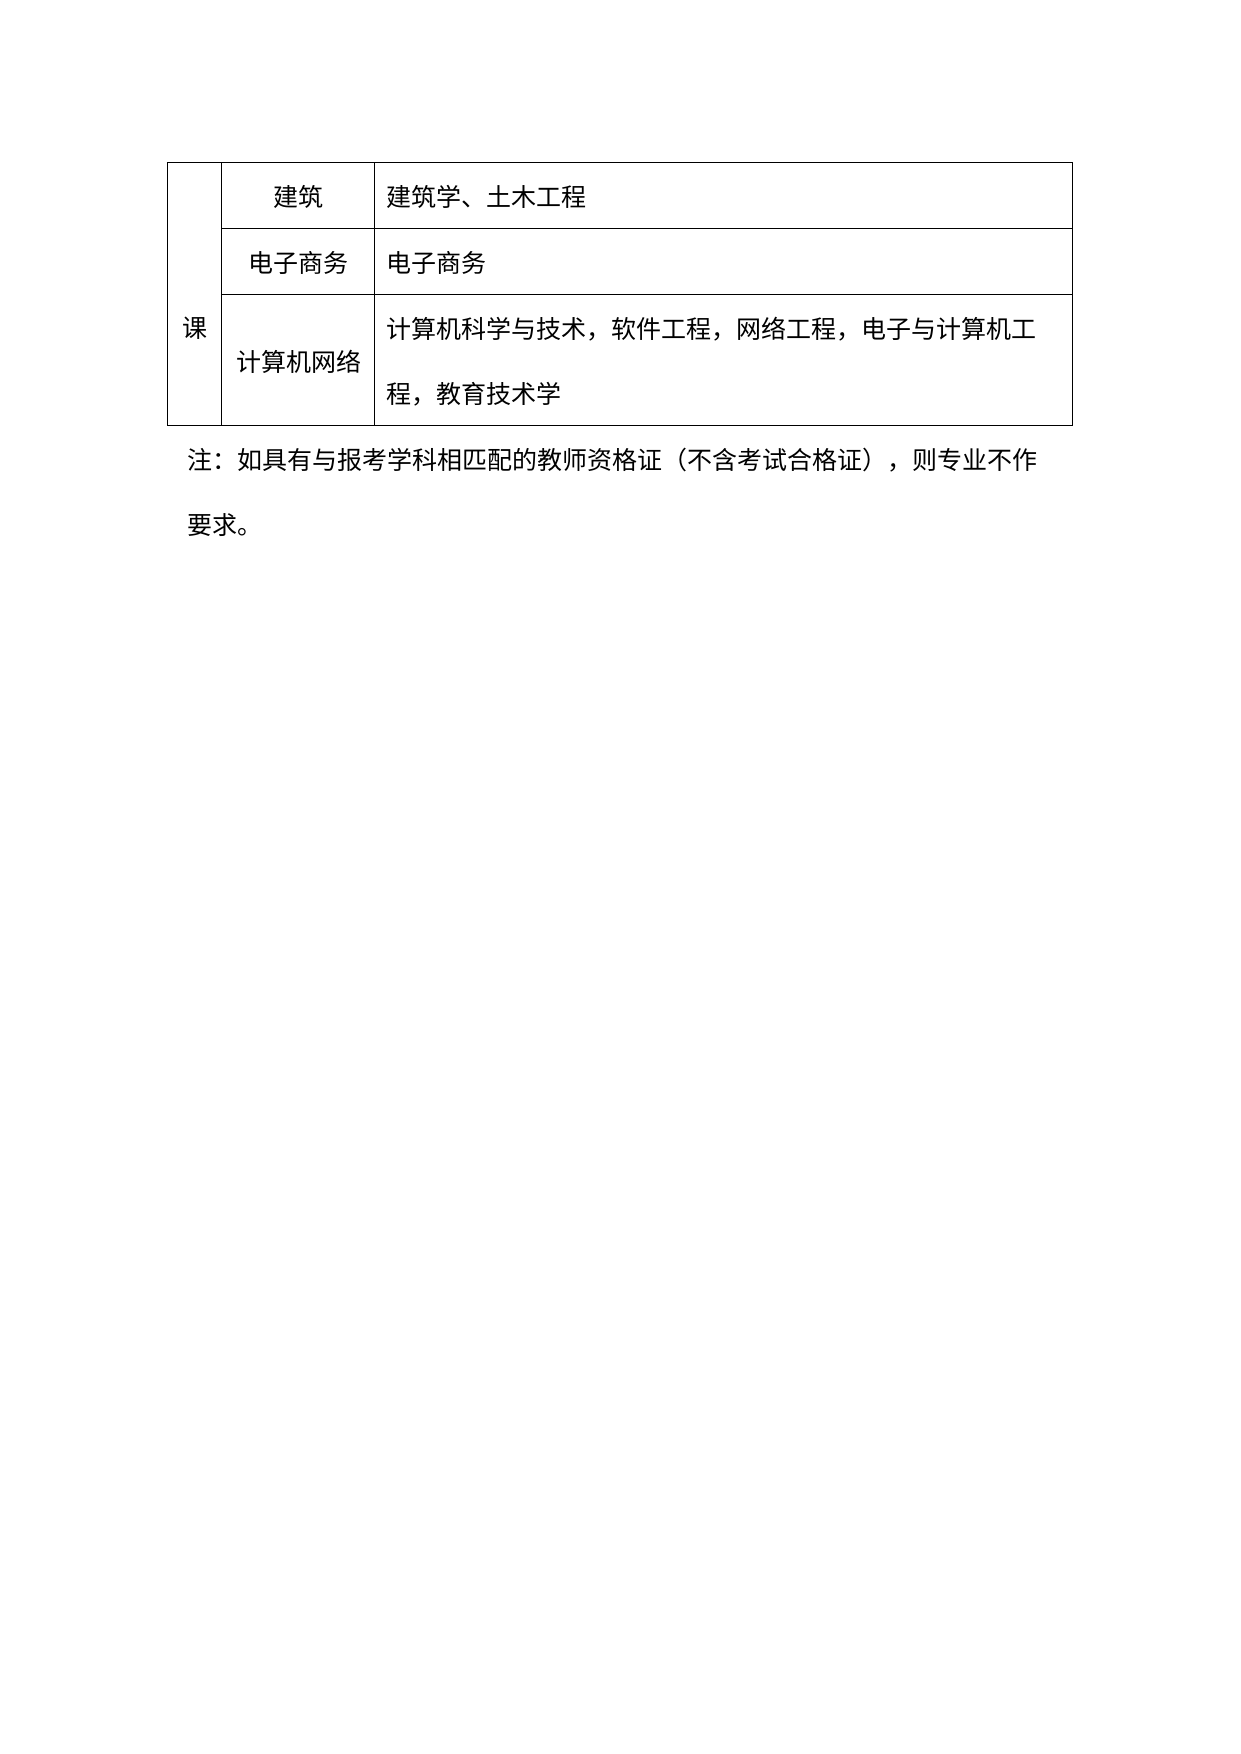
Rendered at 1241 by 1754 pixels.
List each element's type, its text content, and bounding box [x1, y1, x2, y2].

table_cell 电子商务 [375, 229, 1072, 294]
table_cell 建筑学、土木工程 [375, 163, 1072, 228]
text 注：如具有与报考学科相匹配的教师资格证（不含考试合格证），则专业不作要求。 [187, 426, 1053, 556]
table_cell 电子商务 [222, 229, 374, 294]
table_cell 计算机网络 [222, 295, 374, 425]
table_cell 计算机科学与技术，软件工程，网络工程，电子与计算机工程，教育技术学 [375, 295, 1072, 425]
table_cell 建筑 [222, 163, 374, 228]
